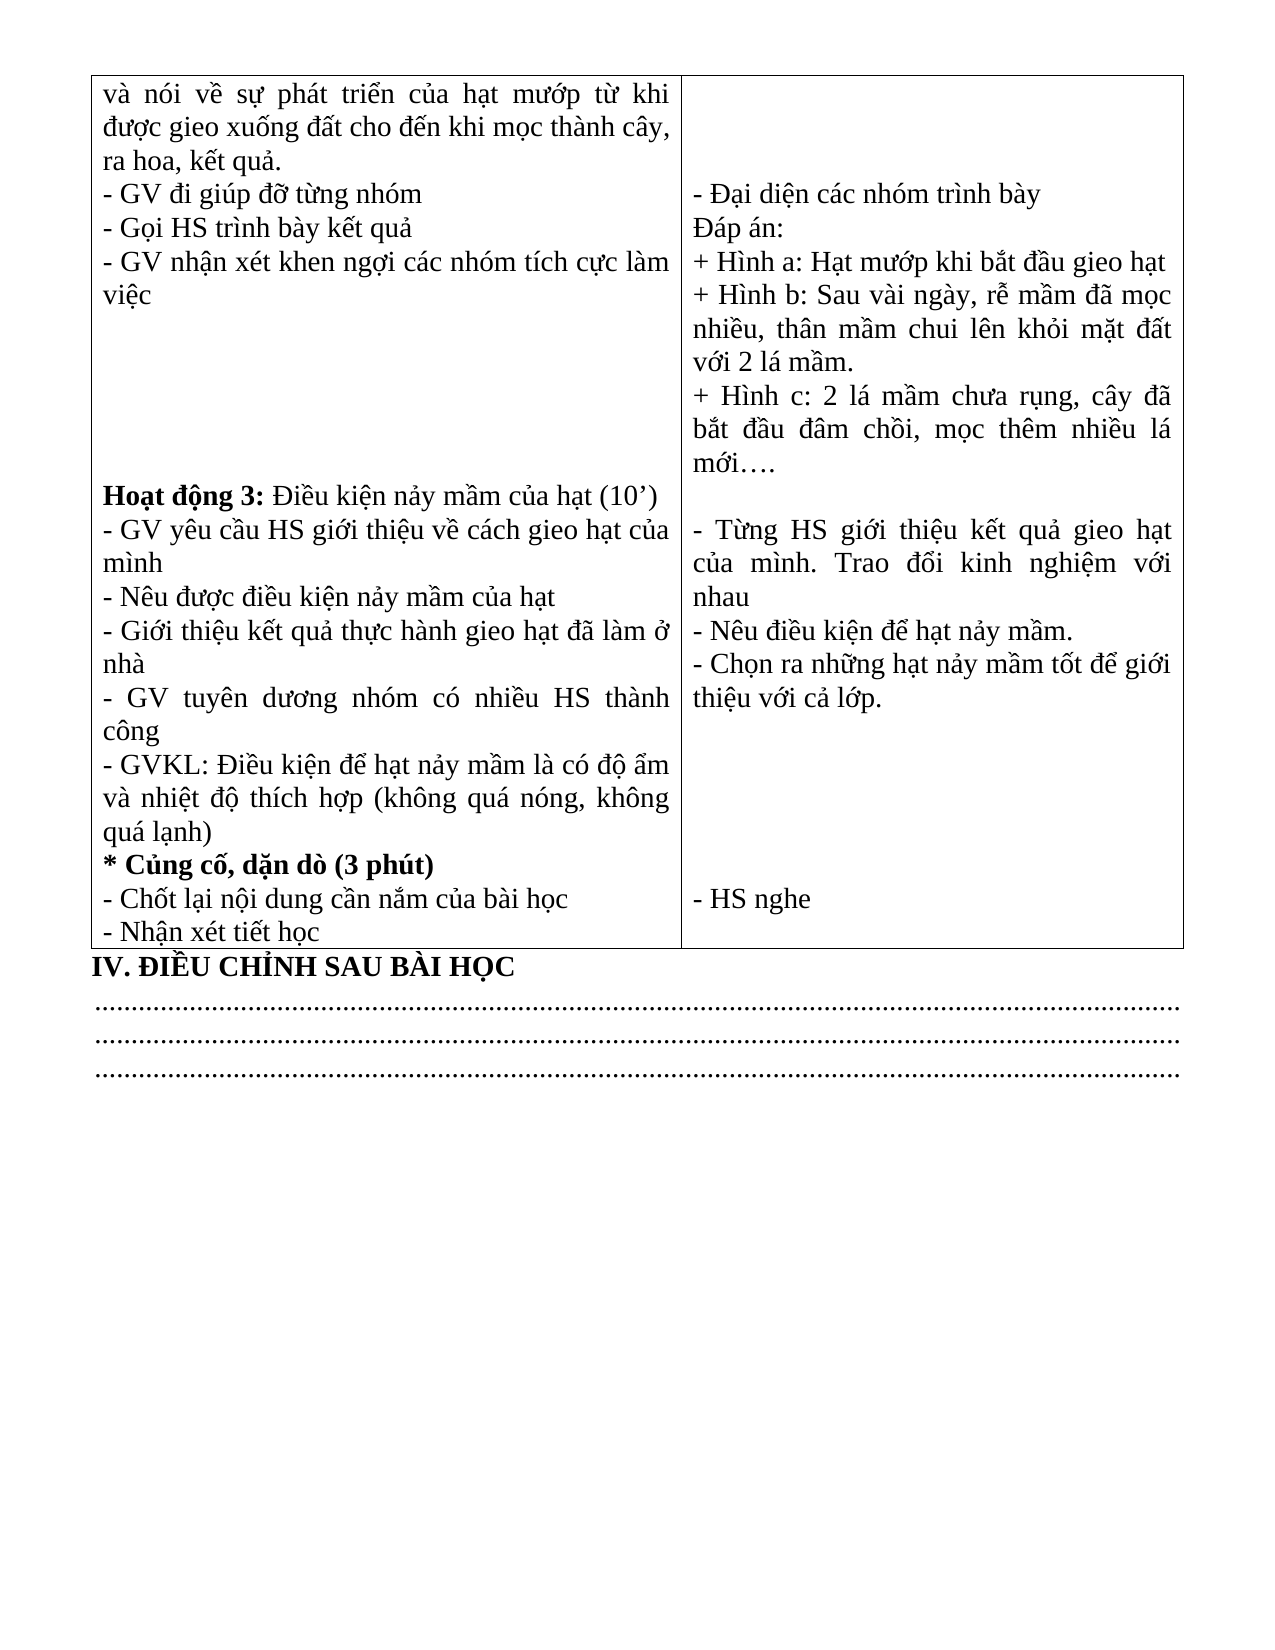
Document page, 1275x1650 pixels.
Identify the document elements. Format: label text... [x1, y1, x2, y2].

text ............................................................................................................................................................................................................................................................................................................................................................................................................................................................... [91, 983, 1184, 1083]
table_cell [682, 76, 1183, 948]
text IV. ĐIỀU CHỈNH SAU BÀI HỌC [91, 949, 1184, 983]
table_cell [92, 76, 681, 948]
